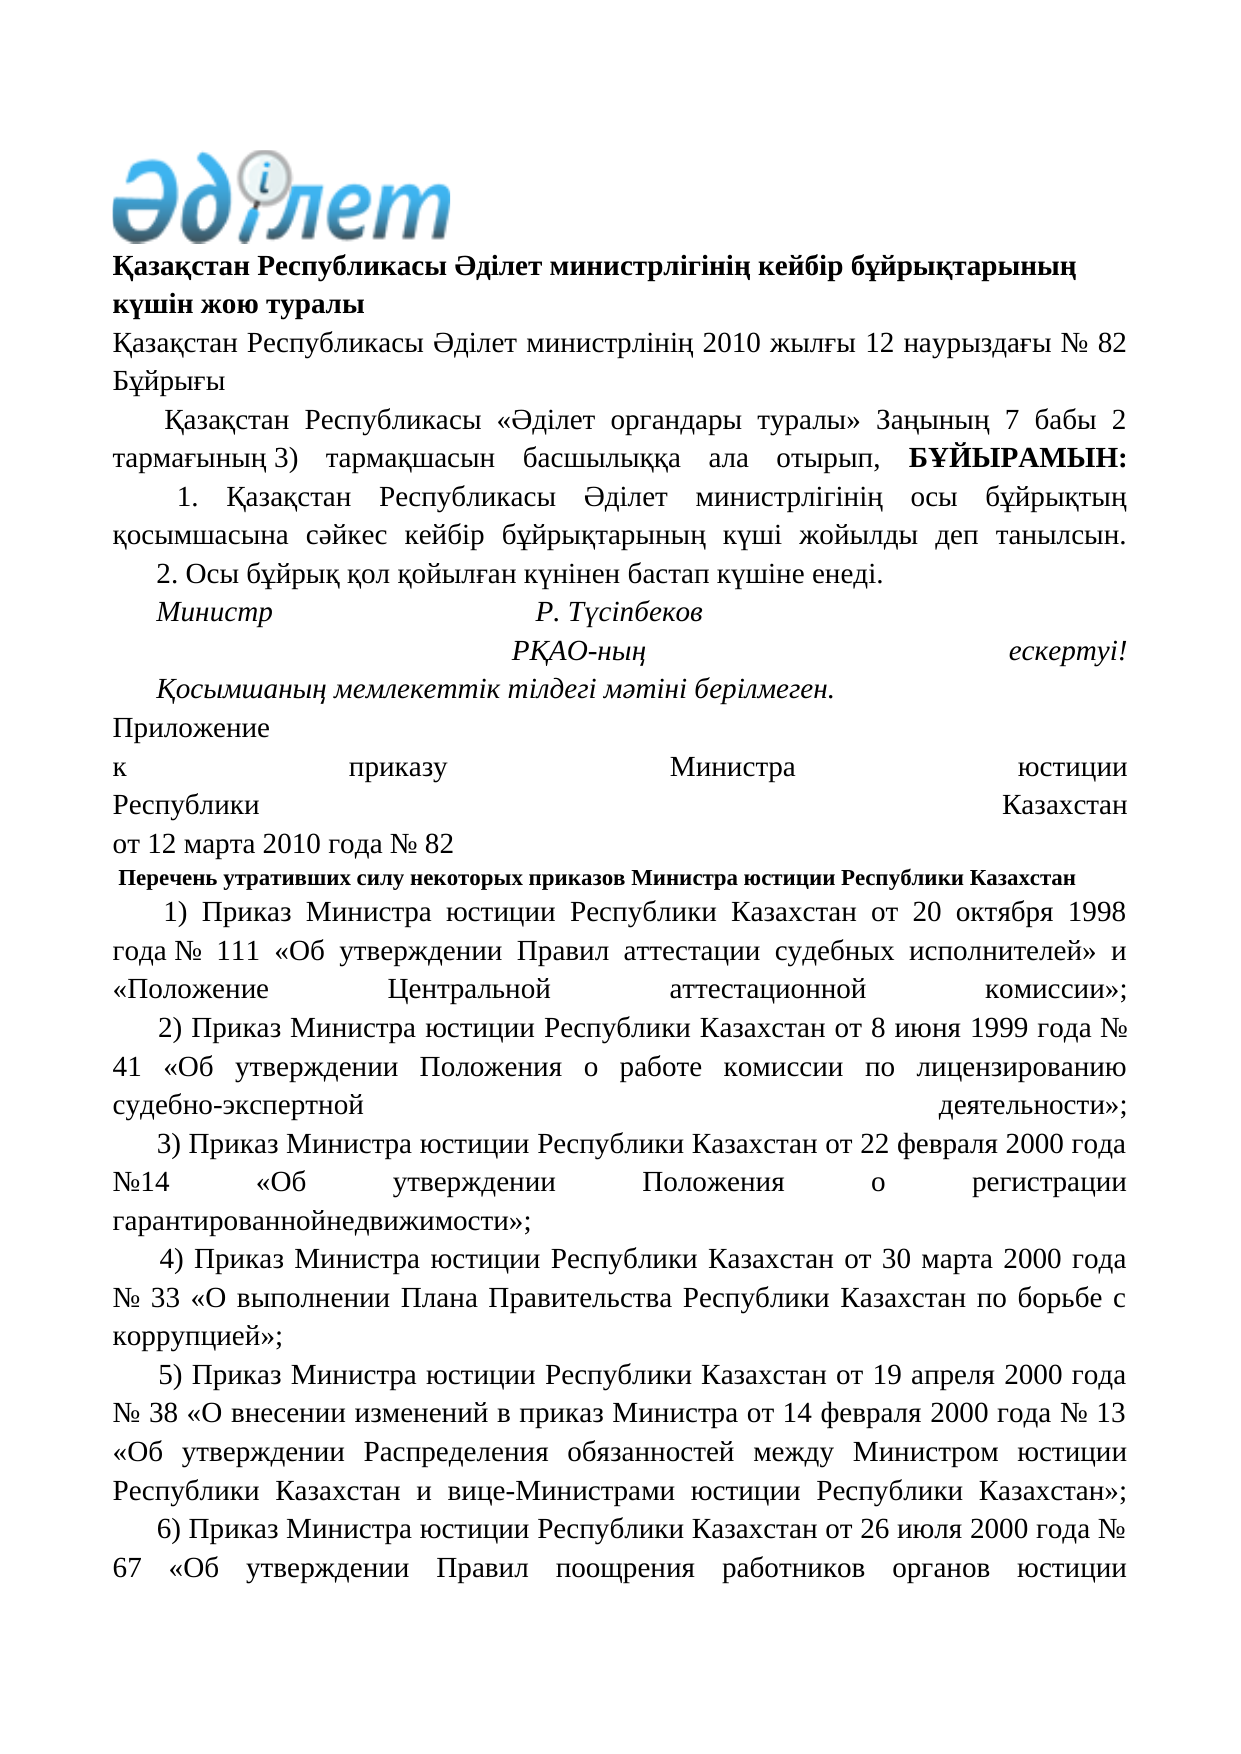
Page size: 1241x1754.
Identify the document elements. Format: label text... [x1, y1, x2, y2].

picture [112, 150, 451, 244]
text Қазақстан Республикасы Әділет министрлінің 2010 жылғы 12 наурыздағы № 82 Бұйрығы [112, 325, 1128, 397]
text Министр Р. Түсіпбеков [112, 594, 1128, 628]
text РҚАО-ның ескертуі! Қосымшаның мемлекеттік тілдегі мәтіні берілмеген. [112, 633, 1128, 705]
text Қазақстан Республикасы «Әділет органдары туралы» Заңының 7 бабы 2 тармағының 3) тармақшасын басшылыққа ала отырып, БҰЙЫРАМЫН: 1. Қазақстан Республикасы Әділет министрлігінің осы бұйрықтың қосымшасына сәйкес кейбір бұйрықтарының күші жойылды деп танылсын. 2. Осы бұйрық қол қойылған күнінен бастап күшіне енеді. [112, 402, 1128, 589]
text Приложение к приказу Министра юстиции Республики Казахстан от 12 марта 2010 года № 82 [112, 710, 1128, 859]
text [112, 894, 1128, 1583]
text Қазақстан Республикасы Әділет министрлігінің кейбір бұйрықтарының күшін жою туралы [112, 248, 1128, 320]
text Перечень утративших силу некоторых приказов Министра юстиции Республики Казахстан [112, 864, 1128, 891]
